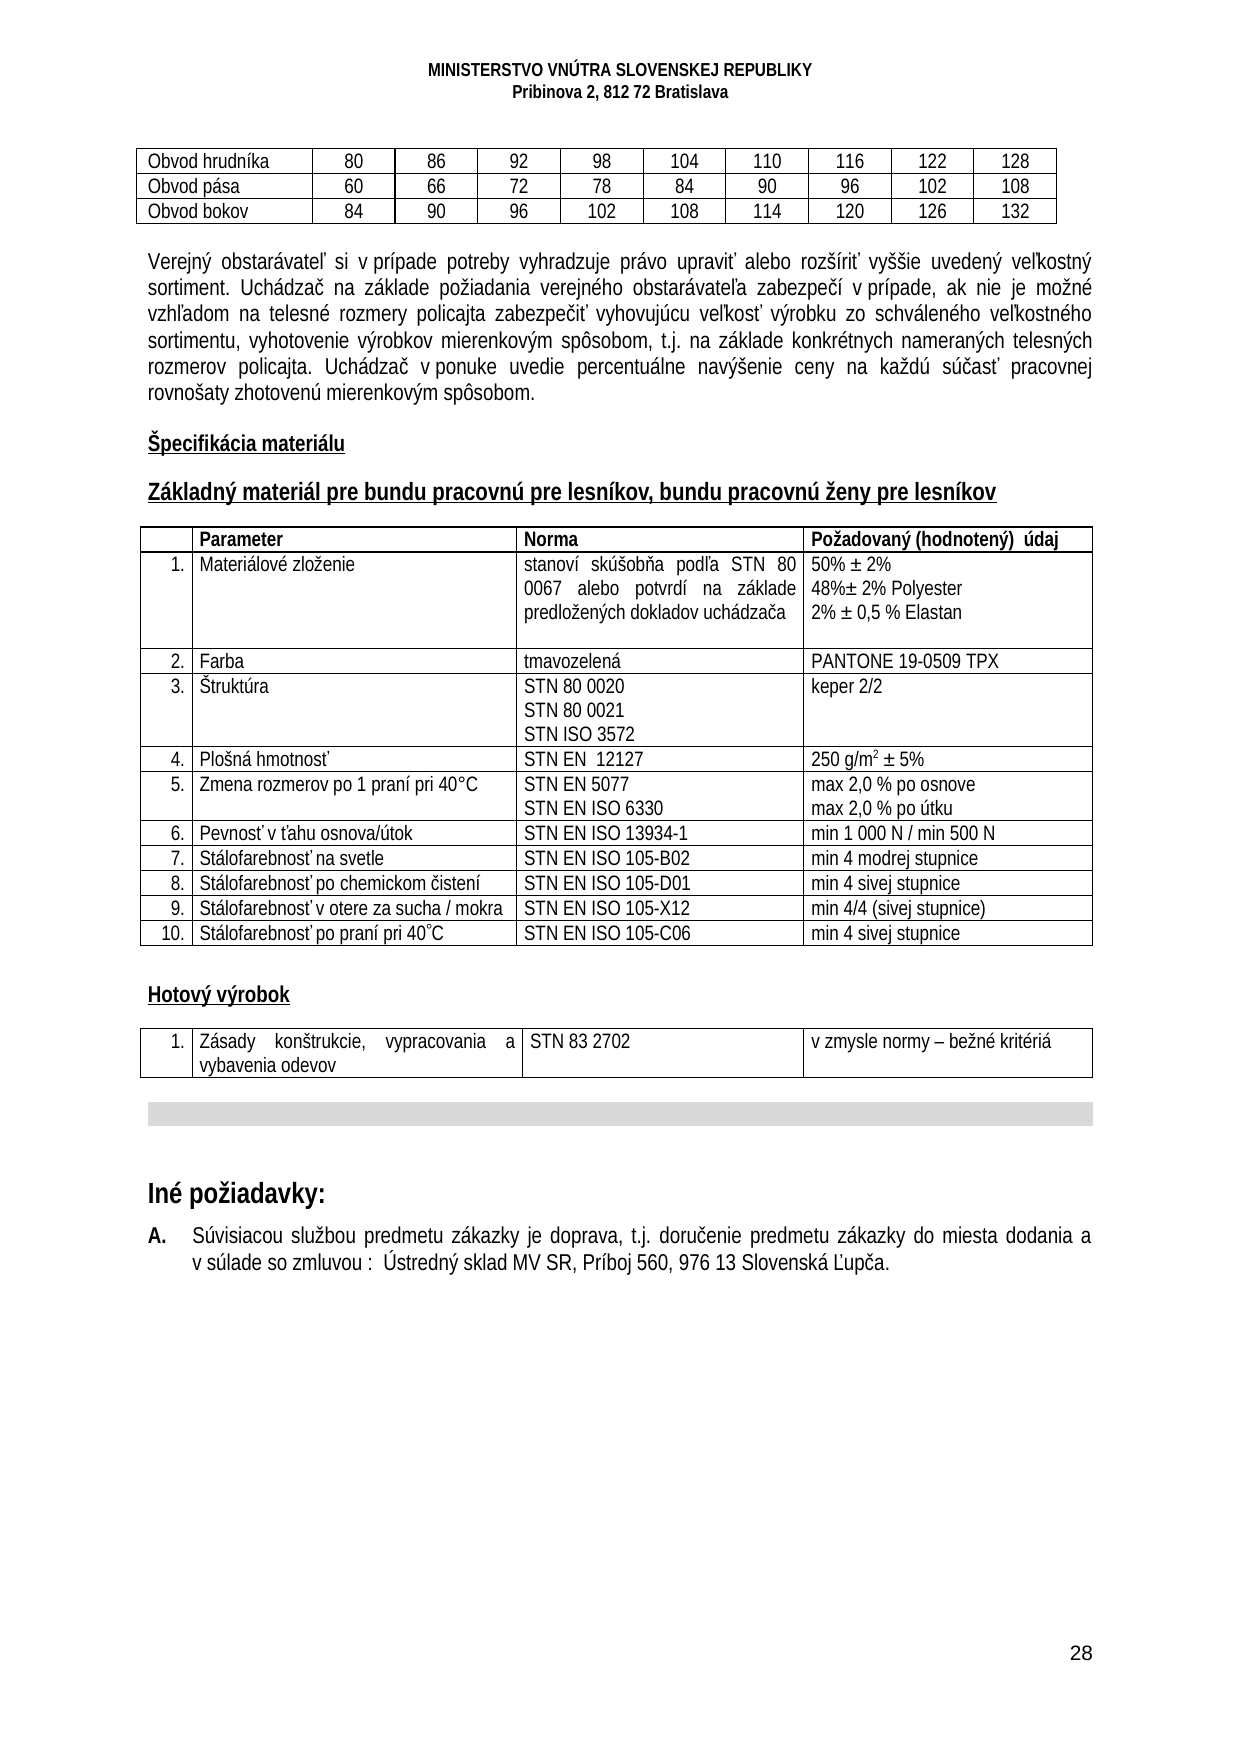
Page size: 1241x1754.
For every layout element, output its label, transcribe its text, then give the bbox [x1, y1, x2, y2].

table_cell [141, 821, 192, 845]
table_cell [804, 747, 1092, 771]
text Špecifikácia materiálu [148, 430, 1093, 456]
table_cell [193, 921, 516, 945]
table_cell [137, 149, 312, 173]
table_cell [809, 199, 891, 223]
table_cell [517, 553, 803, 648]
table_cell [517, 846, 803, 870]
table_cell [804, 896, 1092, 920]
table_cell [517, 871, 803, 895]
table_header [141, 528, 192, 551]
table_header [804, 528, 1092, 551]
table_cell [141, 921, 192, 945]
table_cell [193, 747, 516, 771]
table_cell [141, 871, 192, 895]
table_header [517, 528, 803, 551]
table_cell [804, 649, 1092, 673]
list Iné požiadavky: [148, 1176, 1093, 1209]
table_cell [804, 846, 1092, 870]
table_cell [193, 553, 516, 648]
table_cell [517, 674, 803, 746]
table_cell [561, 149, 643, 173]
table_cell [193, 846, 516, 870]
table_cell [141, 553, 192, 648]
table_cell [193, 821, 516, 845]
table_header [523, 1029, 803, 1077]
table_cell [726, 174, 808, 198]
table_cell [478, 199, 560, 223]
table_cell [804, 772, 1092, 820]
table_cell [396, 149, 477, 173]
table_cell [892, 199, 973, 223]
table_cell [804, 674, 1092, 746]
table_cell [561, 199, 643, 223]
subtitle Základný materiál pre bundu pracovnú pre lesníkov, bundu pracovnú ženy pre lesníkov [148, 477, 1093, 506]
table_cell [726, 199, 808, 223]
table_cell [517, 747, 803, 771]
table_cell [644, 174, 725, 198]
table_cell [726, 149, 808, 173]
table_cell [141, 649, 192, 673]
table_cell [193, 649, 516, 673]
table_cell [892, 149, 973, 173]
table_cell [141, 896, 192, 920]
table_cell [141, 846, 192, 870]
text Verejný obstarávateľ si v prípade potreby vyhradzuje právo upraviť alebo rozšíriť vyššie uvedený veľkostný sortiment. Uchádzač na základe požiadania verejného obstarávateľa zabezpečí v prípade, ak nie je možné vzhľadom na telesné rozmery policajta zabezpečiť vyhovujúcu veľkosť výrobku zo schváleného veľkostného sortimentu, vyhotovenie výrobkov mierenkovým spôsobom, t.j. na základe konkrétnych nameraných telesných rozmerov policajta. Uchádzač v ponuke uvedie percentuálne navýšenie ceny na každú súčasť pracovnej rovnošaty zhotovenú mierenkovým spôsobom. [148, 248, 1093, 406]
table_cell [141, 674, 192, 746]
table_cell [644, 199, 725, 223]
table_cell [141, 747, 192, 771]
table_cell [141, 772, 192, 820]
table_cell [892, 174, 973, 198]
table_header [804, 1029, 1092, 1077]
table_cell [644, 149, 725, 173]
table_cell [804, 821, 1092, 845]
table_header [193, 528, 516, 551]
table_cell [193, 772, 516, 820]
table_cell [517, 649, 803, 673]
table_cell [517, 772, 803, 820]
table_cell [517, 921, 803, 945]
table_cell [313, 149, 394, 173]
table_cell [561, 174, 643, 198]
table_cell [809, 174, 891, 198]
subtitle Hotový výrobok [148, 981, 1093, 1007]
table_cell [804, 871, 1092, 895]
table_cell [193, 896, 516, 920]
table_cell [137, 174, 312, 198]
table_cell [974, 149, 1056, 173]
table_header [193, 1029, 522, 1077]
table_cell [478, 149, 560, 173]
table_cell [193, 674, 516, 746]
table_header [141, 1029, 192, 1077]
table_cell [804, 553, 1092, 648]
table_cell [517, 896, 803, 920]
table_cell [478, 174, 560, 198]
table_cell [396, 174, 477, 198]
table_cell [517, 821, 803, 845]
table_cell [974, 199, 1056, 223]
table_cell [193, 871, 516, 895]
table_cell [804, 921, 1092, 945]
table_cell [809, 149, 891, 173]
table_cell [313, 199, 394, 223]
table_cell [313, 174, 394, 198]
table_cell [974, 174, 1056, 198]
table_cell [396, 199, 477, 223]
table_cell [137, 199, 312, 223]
list Súvisiacou službou predmetu zákazky je doprava, t.j. doručenie predmetu zákazky do miesta dodania a v súlade so zmluvou : Ústredný sklad MV SR, Príboj 560, 976 13 Slovenská Ľupča. [148, 1222, 1093, 1275]
